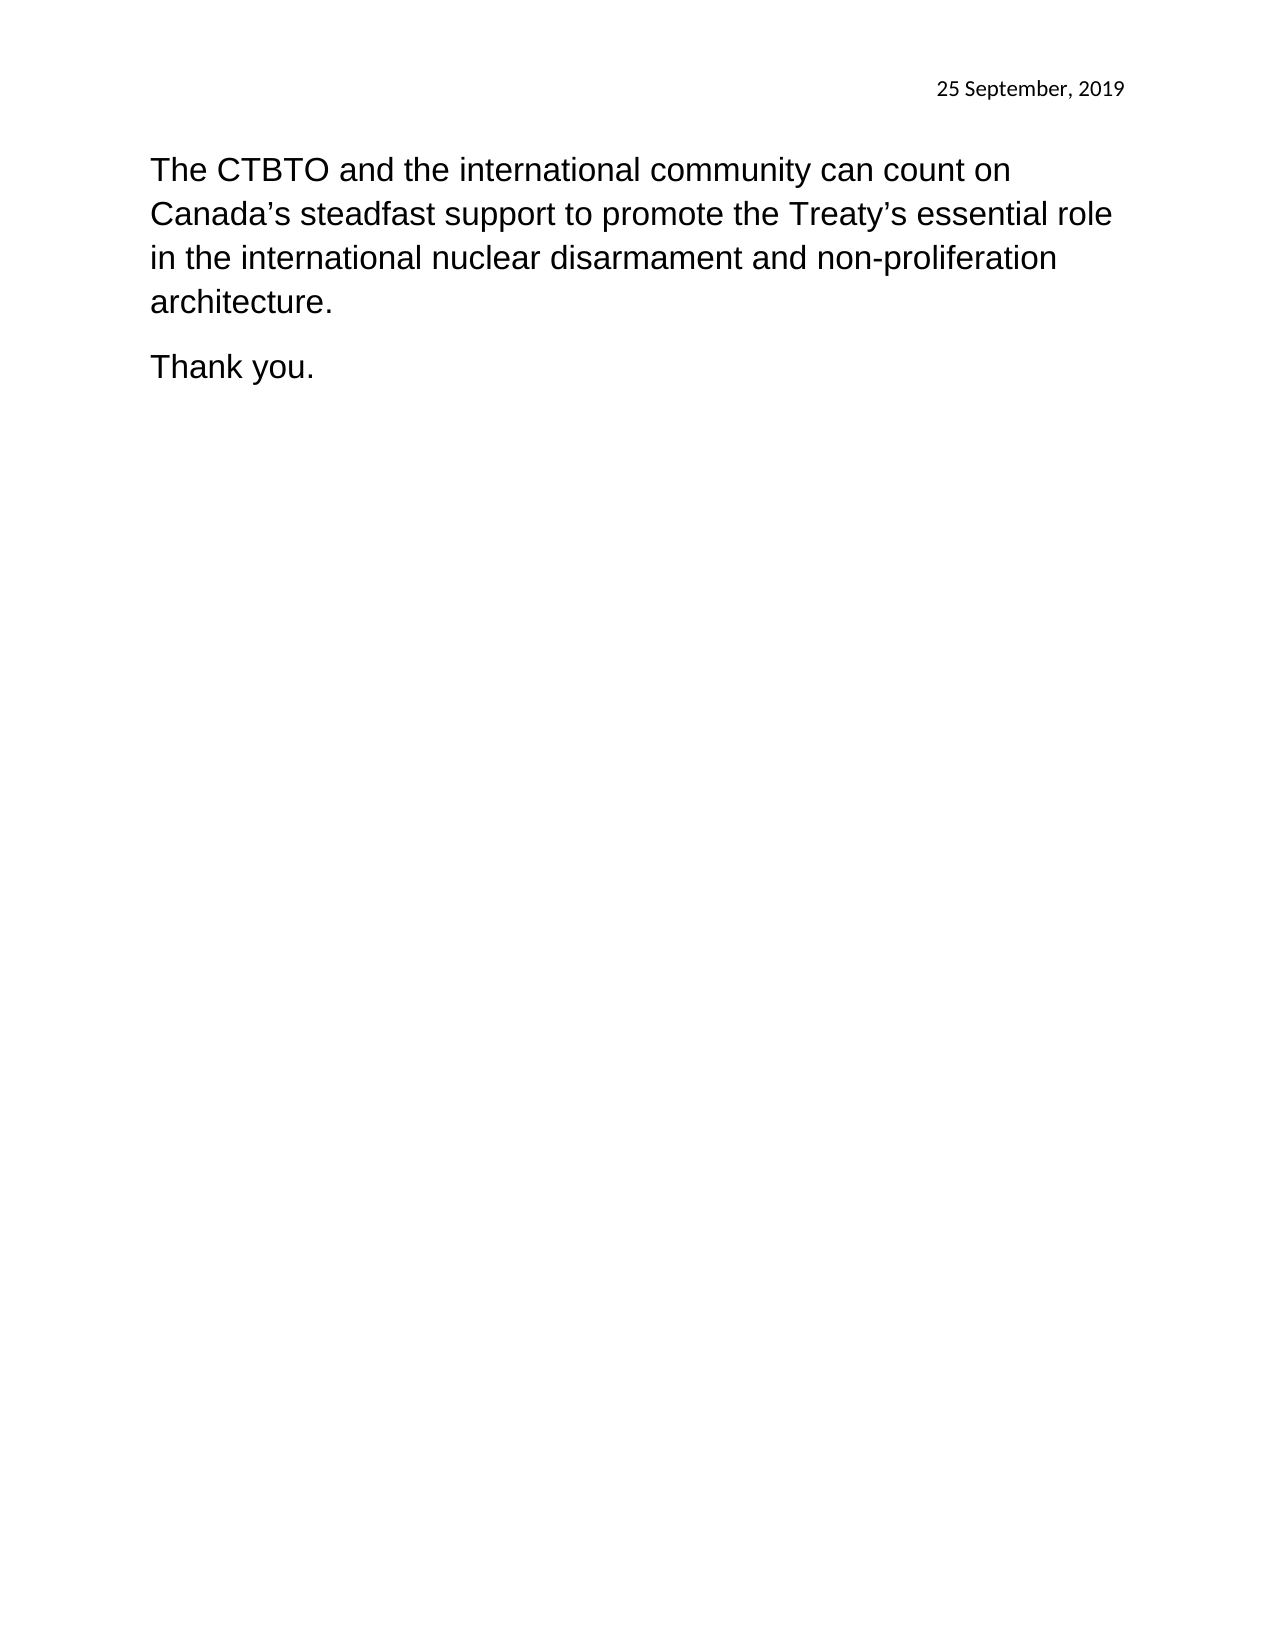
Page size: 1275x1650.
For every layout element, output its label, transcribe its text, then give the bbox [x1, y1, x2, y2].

text Thank you. [150, 347, 1125, 386]
text The CTBTO and the international community can count on Canada’s steadfast support to promote the Treaty’s essential role in the international nuclear disarmament and non-proliferation architecture. [150, 150, 1125, 321]
